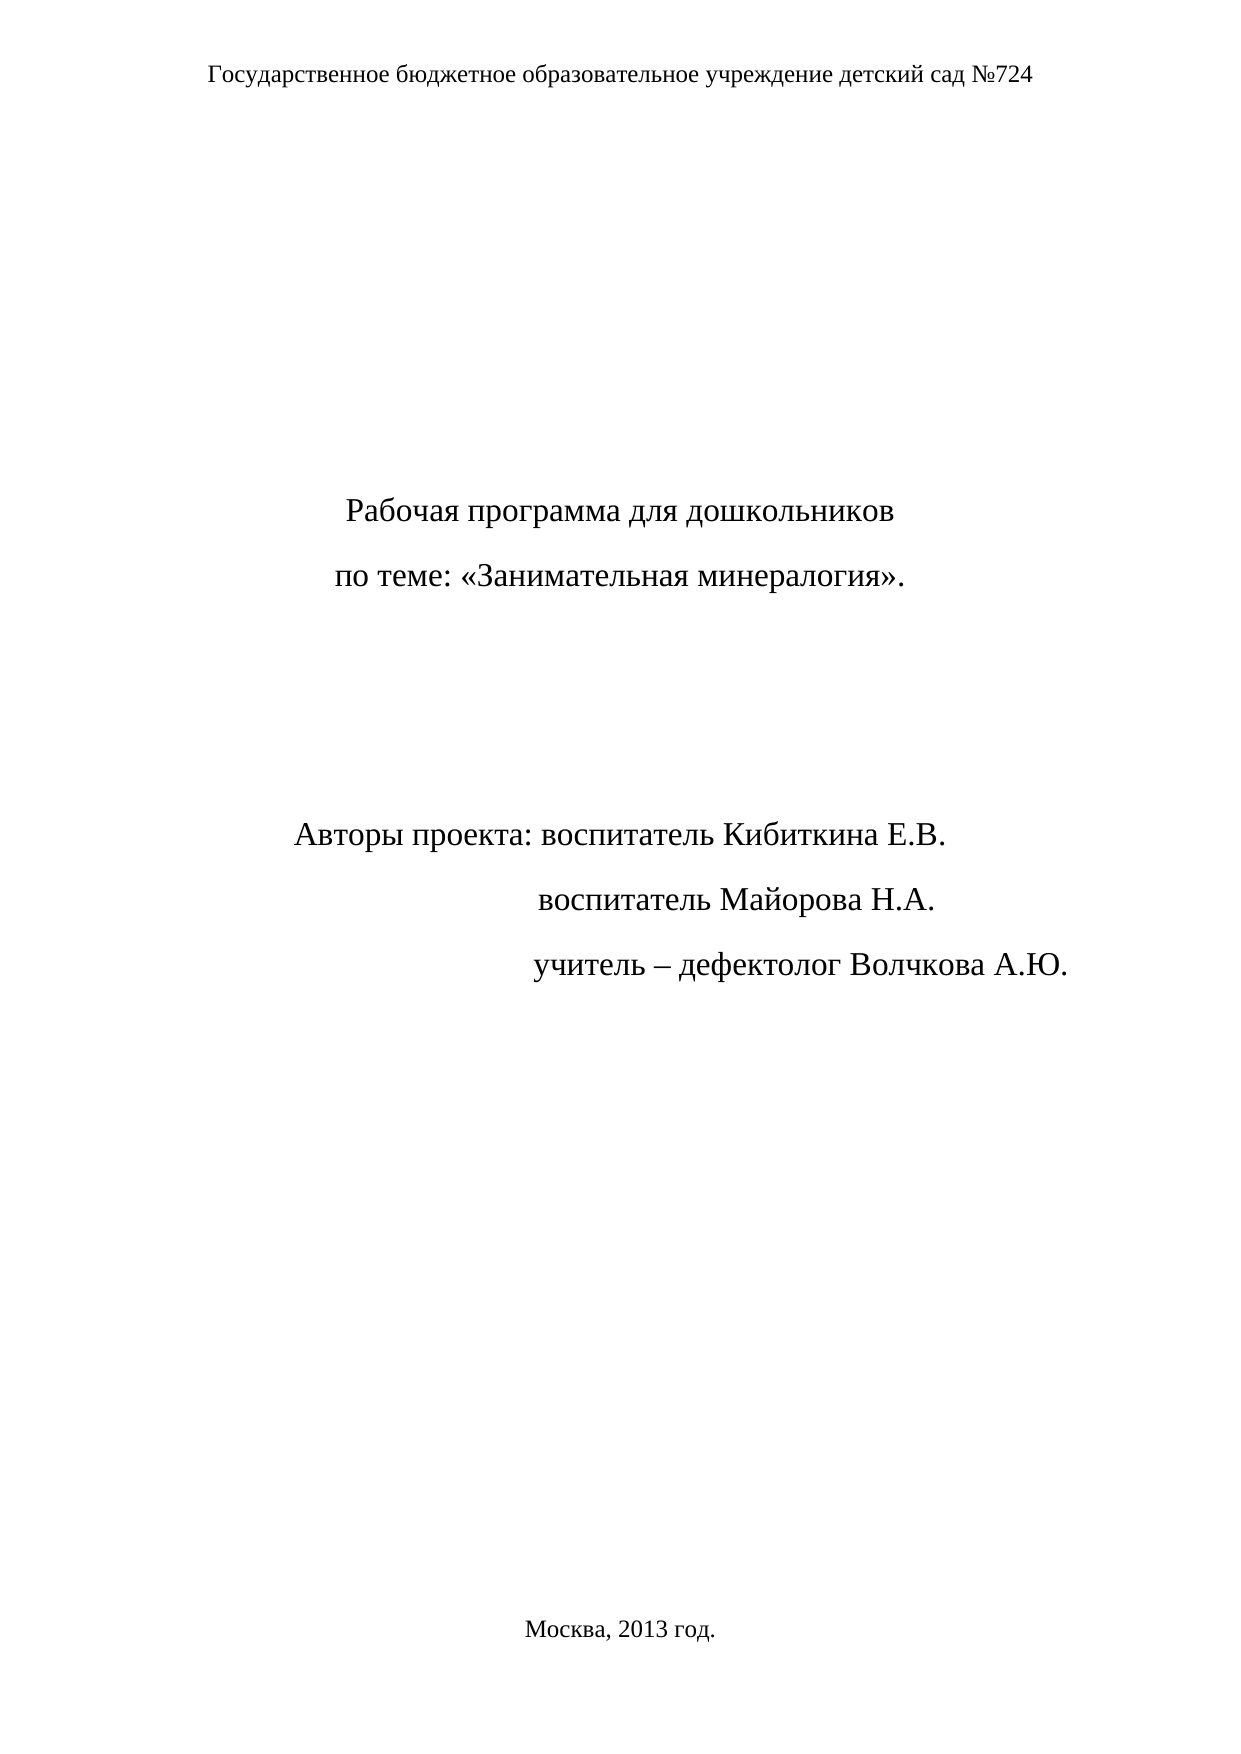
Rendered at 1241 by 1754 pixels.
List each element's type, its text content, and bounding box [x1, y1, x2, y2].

text Москва, 2013 год. [118, 1614, 1122, 1643]
text по теме: «Занимательная минералогия». [118, 555, 1122, 593]
text воспитатель Майорова Н.А. [118, 879, 1122, 918]
text Государственное бюджетное образовательное учреждение детский сад №724 [118, 59, 1122, 88]
text Рабочая программа для дошкольников [118, 490, 1122, 528]
text Авторы проекта: воспитатель Кибиткина Е.В. [118, 814, 1122, 853]
text учитель – дефектолог Волчкова А.Ю. [339, 944, 1122, 982]
